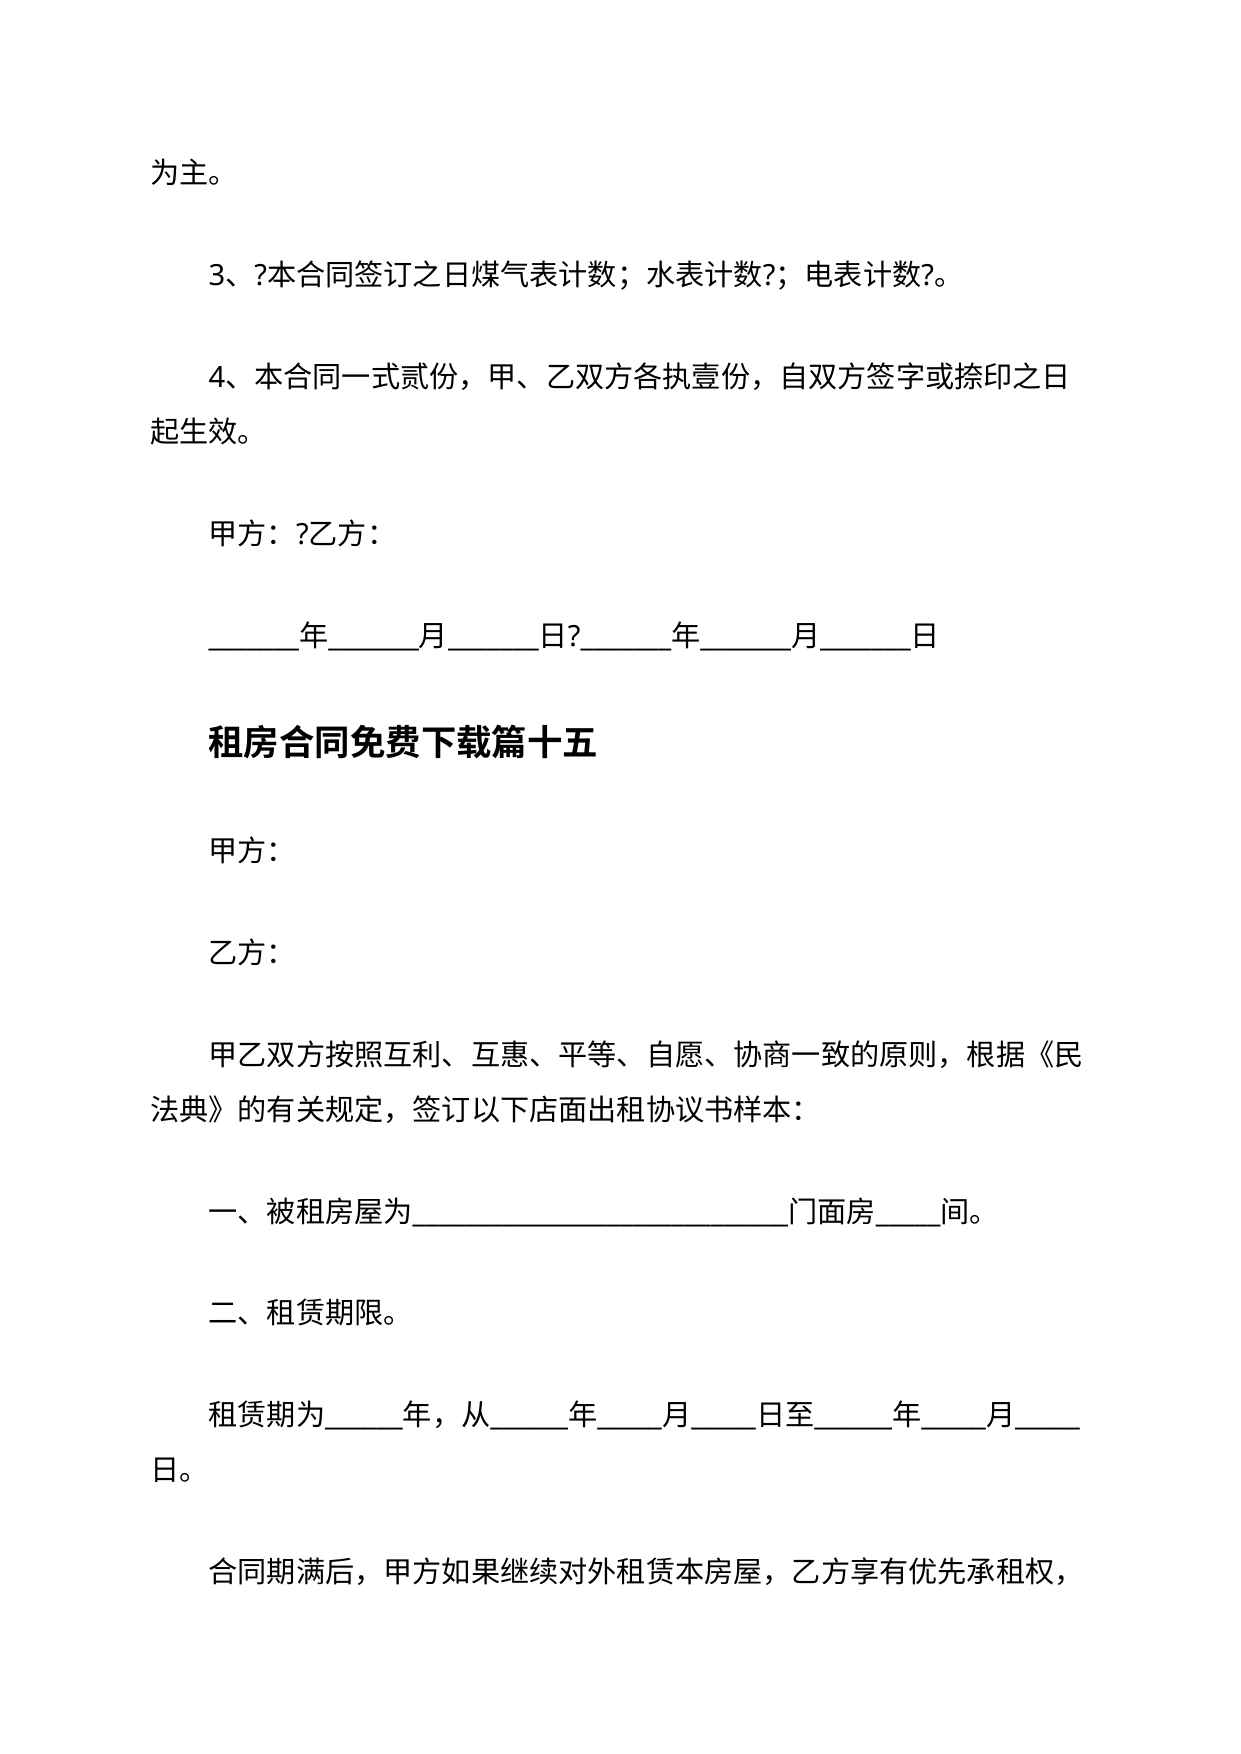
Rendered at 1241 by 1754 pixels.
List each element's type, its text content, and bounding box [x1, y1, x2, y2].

text 一、被租房屋为_____________________________门面房_____间。 [150, 1188, 1090, 1231]
text 二、租赁期限。 [150, 1290, 1090, 1332]
text 乙方： [150, 930, 1090, 972]
text 租赁期为______年，从______年_____月_____日至______年_____月_____日。 [150, 1392, 1090, 1489]
text 租房合同免费下载篇十五 [150, 714, 1090, 766]
text 甲方： [150, 828, 1090, 870]
text _______年_______月_______日?_______年_______月_______日 [150, 612, 1090, 655]
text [150, 150, 1090, 192]
text 4、本合同一式贰份，甲、乙双方各执壹份，自双方签字或捺印之日起生效。 [150, 354, 1090, 451]
text 3、?本合同签订之日煤气表计数；水表计数?；电表计数?。 [150, 252, 1090, 294]
text 甲乙双方按照互利、互惠、平等、自愿、协商一致的原则，根据《民法典》的有关规定，签订以下店面出租协议书样本： [150, 1031, 1090, 1129]
text 甲方：?乙方： [150, 511, 1090, 553]
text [150, 1549, 1090, 1591]
